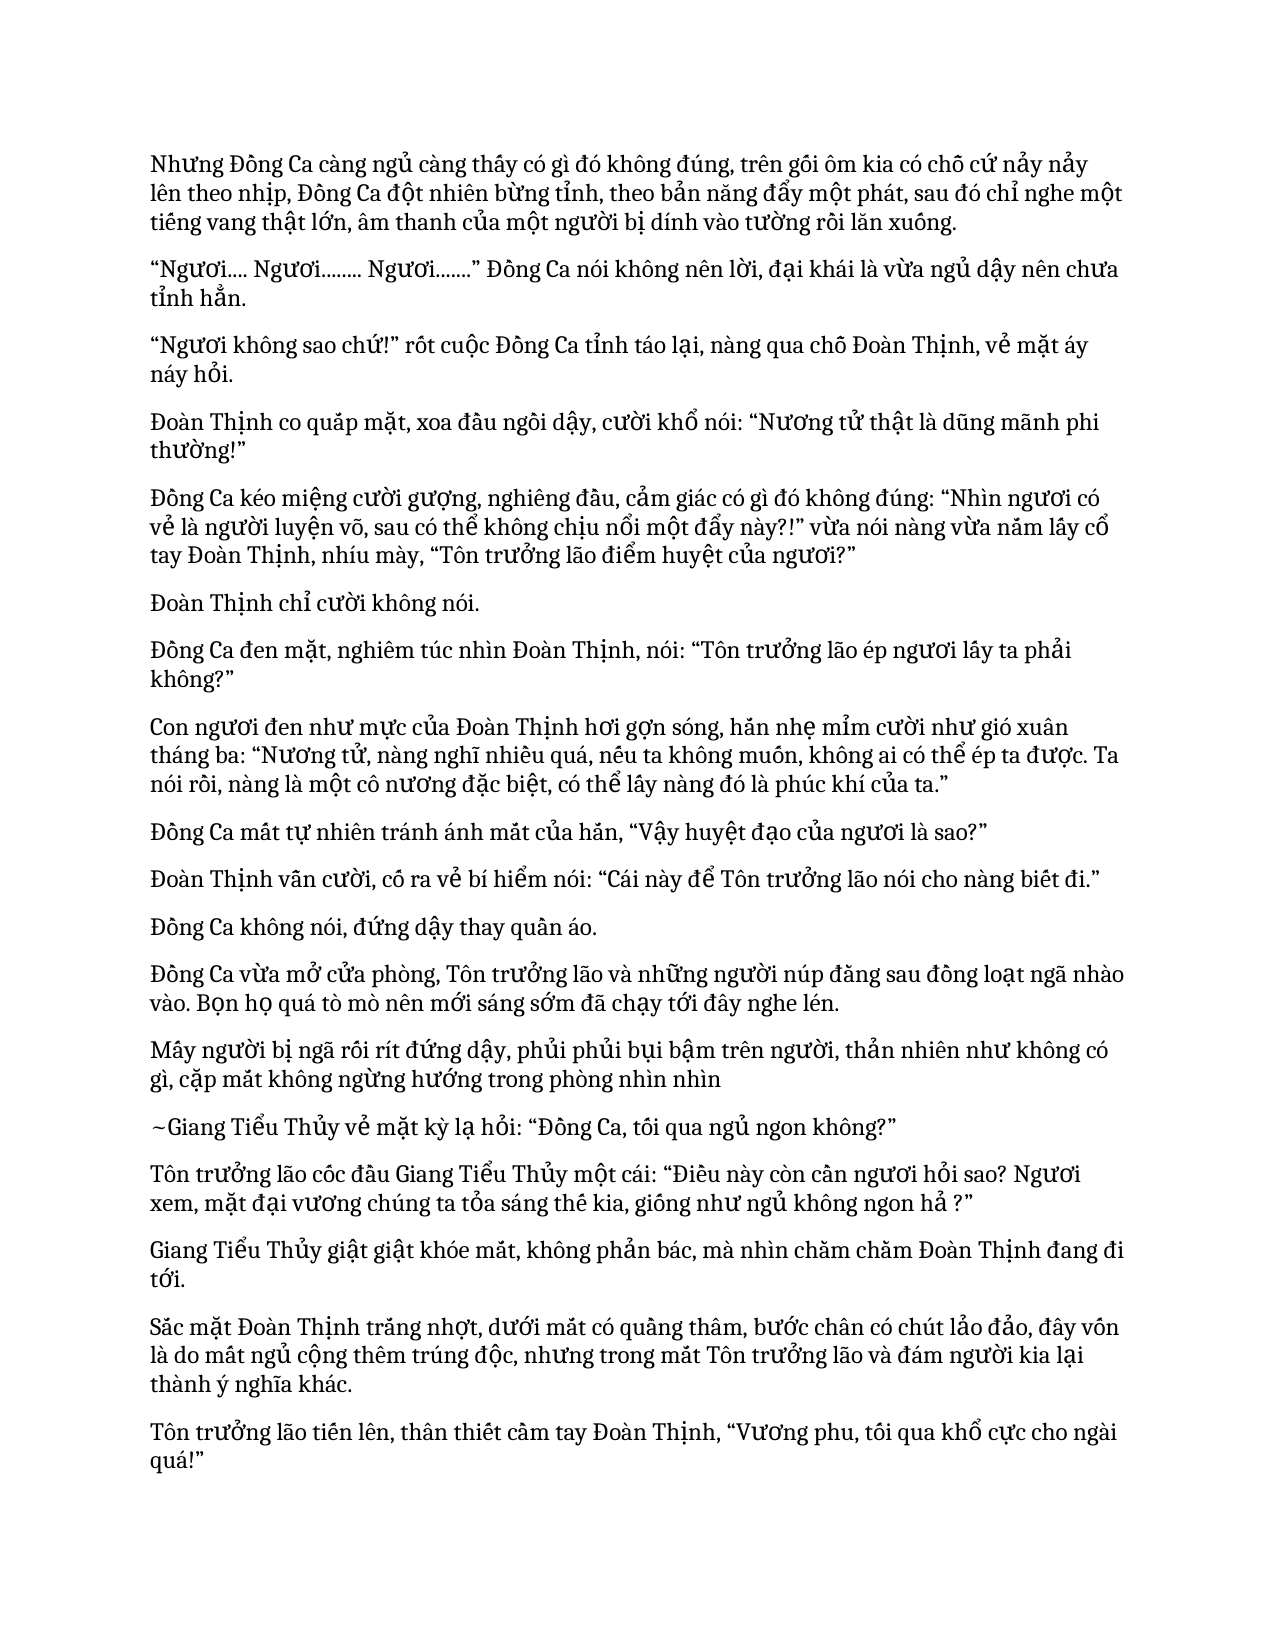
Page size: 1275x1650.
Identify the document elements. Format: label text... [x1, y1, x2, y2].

text ~Giang Tiểu Thủy vẻ mặt kỳ lạ hỏi: “Đồng Ca, tối qua ngủ ngon không?” [150, 1112, 1125, 1141]
text Đồng Ca kéo miệng cười gượng, nghiêng đầu, cảm giác có gì đó không đúng: “Nhìn ngươi có vẻ là người luyện võ, sau có thể không chịu nổi một đẩy này?!” vừa nói nàng vừa nắm lấy cổ tay Đoàn Thịnh, nhíu mày, “Tôn trưởng lão điểm huyệt của ngươi?” [150, 484, 1125, 570]
text Con ngươi đen như mực của Đoàn Thịnh hơi gợn sóng, hắn nhẹ mỉm cười như gió xuân tháng ba: “Nương tử, nàng nghĩ nhiều quá, nếu ta không muốn, không ai có thể ép ta được. Ta nói rồi, nàng là một cô nương đặc biệt, có thể lấy nàng đó là phúc khí của ta.” [150, 712, 1125, 799]
text Sắc mặt Đoàn Thịnh trắng nhợt, dưới mắt có quầng thâm, bước chân có chút lảo đảo, đây vốn là do mất ngủ cộng thêm trúng độc, nhưng trong mắt Tôn trưởng lão và đám người kia lại thành ý nghĩa khác. [150, 1312, 1125, 1399]
text Đoàn Thịnh chỉ cười không nói. [150, 589, 1125, 617]
text “Ngươi.... Ngươi........ Ngươi.......” Đồng Ca nói không nên lời, đại khái là vừa ngủ dậy nên chưa tỉnh hẳn. [150, 255, 1125, 312]
text Nhưng Đồng Ca càng ngủ càng thấy có gì đó không đúng, trên gối ôm kia có chỗ cứ nảy nảy lên theo nhịp, Đồng Ca đột nhiên bừng tỉnh, theo bản năng đẩy một phát, sau đó chỉ nghe một tiếng vang thật lớn, âm thanh của một người bị dính vào tường rồi lăn xuống. [150, 150, 1125, 236]
text Đồng Ca vừa mở cửa phòng, Tôn trưởng lão và những người núp đằng sau đồng loạt ngã nhào vào. Bọn họ quá tò mò nên mới sáng sớm đã chạy tới đây nghe lén. [150, 960, 1125, 1017]
text Đồng Ca mất tự nhiên tránh ánh mắt của hắn, “Vậy huyệt đạo của ngươi là sao?” [150, 817, 1125, 846]
text Đồng Ca đen mặt, nghiêm túc nhìn Đoàn Thịnh, nói: “Tôn trưởng lão ép ngươi lấy ta phải không?” [150, 636, 1125, 694]
text “Ngươi không sao chứ!” rốt cuộc Đồng Ca tỉnh táo lại, nàng qua chỗ Đoàn Thịnh, vẻ mặt áy náy hỏi. [150, 331, 1125, 389]
text Mấy người bị ngã rối rít đứng dậy, phủi phủi bụi bậm trên người, thản nhiên như không có gì, cặp mắt không ngừng hướng trong phòng nhìn nhìn [150, 1036, 1125, 1094]
text Tôn trưởng lão cốc đầu Giang Tiểu Thủy một cái: “Điều này còn cần ngươi hỏi sao? Ngươi xem, mặt đại vương chúng ta tỏa sáng thế kia, giống như ngủ không ngon hả ?” [150, 1160, 1125, 1217]
text Đồng Ca không nói, đứng dậy thay quần áo. [150, 912, 1125, 941]
text Đoàn Thịnh vẫn cười, cố ra vẻ bí hiểm nói: “Cái này để Tôn trưởng lão nói cho nàng biết đi.” [150, 865, 1125, 894]
text Giang Tiểu Thủy giật giật khóe mắt, không phản bác, mà nhìn chằm chằm Đoàn Thịnh đang đi tới. [150, 1236, 1125, 1294]
text Đoàn Thịnh co quắp mặt, xoa đầu ngồi dậy, cười khổ nói: “Nương tử thật là dũng mãnh phi thường!” [150, 407, 1125, 465]
text Tôn trưởng lão tiến lên, thân thiết cầm tay Đoàn Thịnh, “Vương phu, tối qua khổ cực cho ngài quá!” [150, 1417, 1125, 1475]
